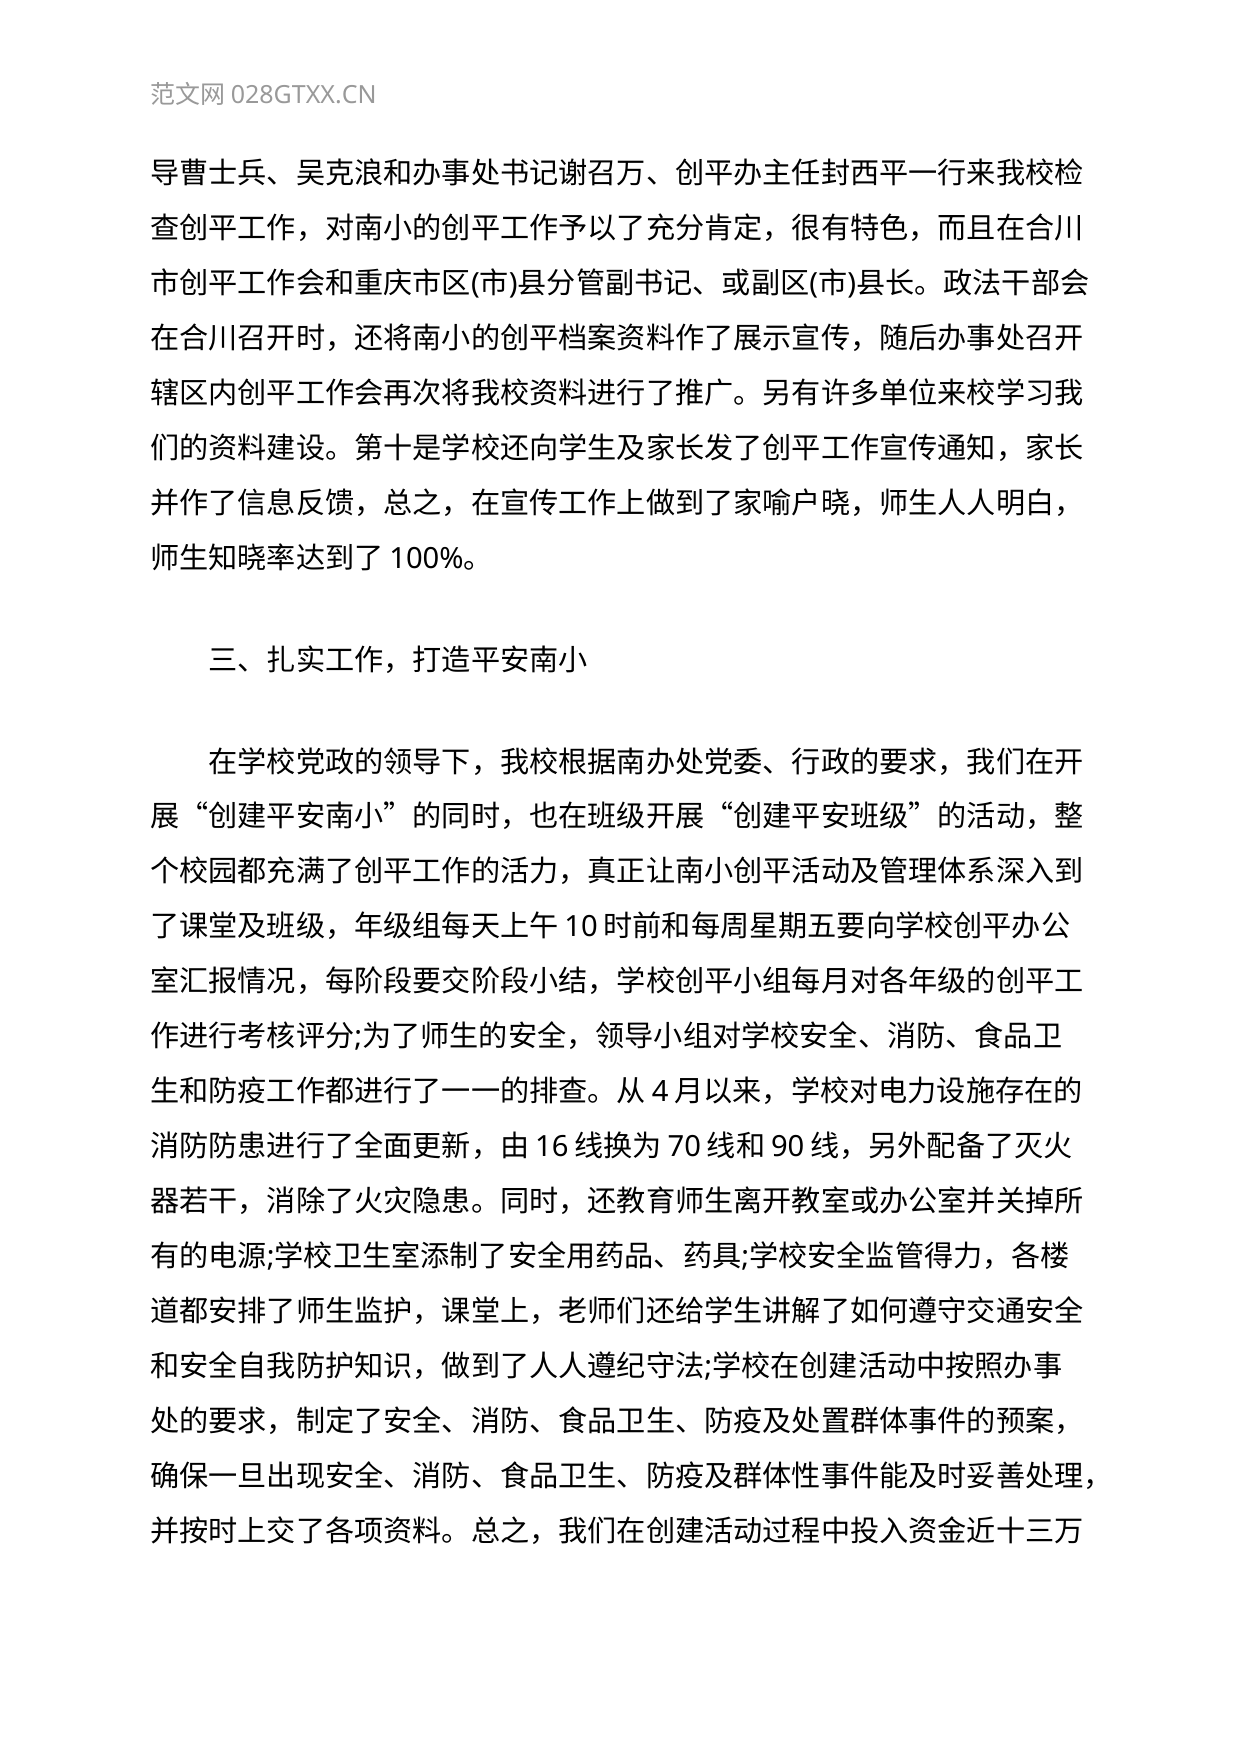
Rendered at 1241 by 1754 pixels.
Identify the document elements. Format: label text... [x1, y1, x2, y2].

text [150, 738, 1090, 1549]
text 三、扎实工作，打造平安南小 [150, 636, 1090, 679]
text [150, 150, 1090, 577]
